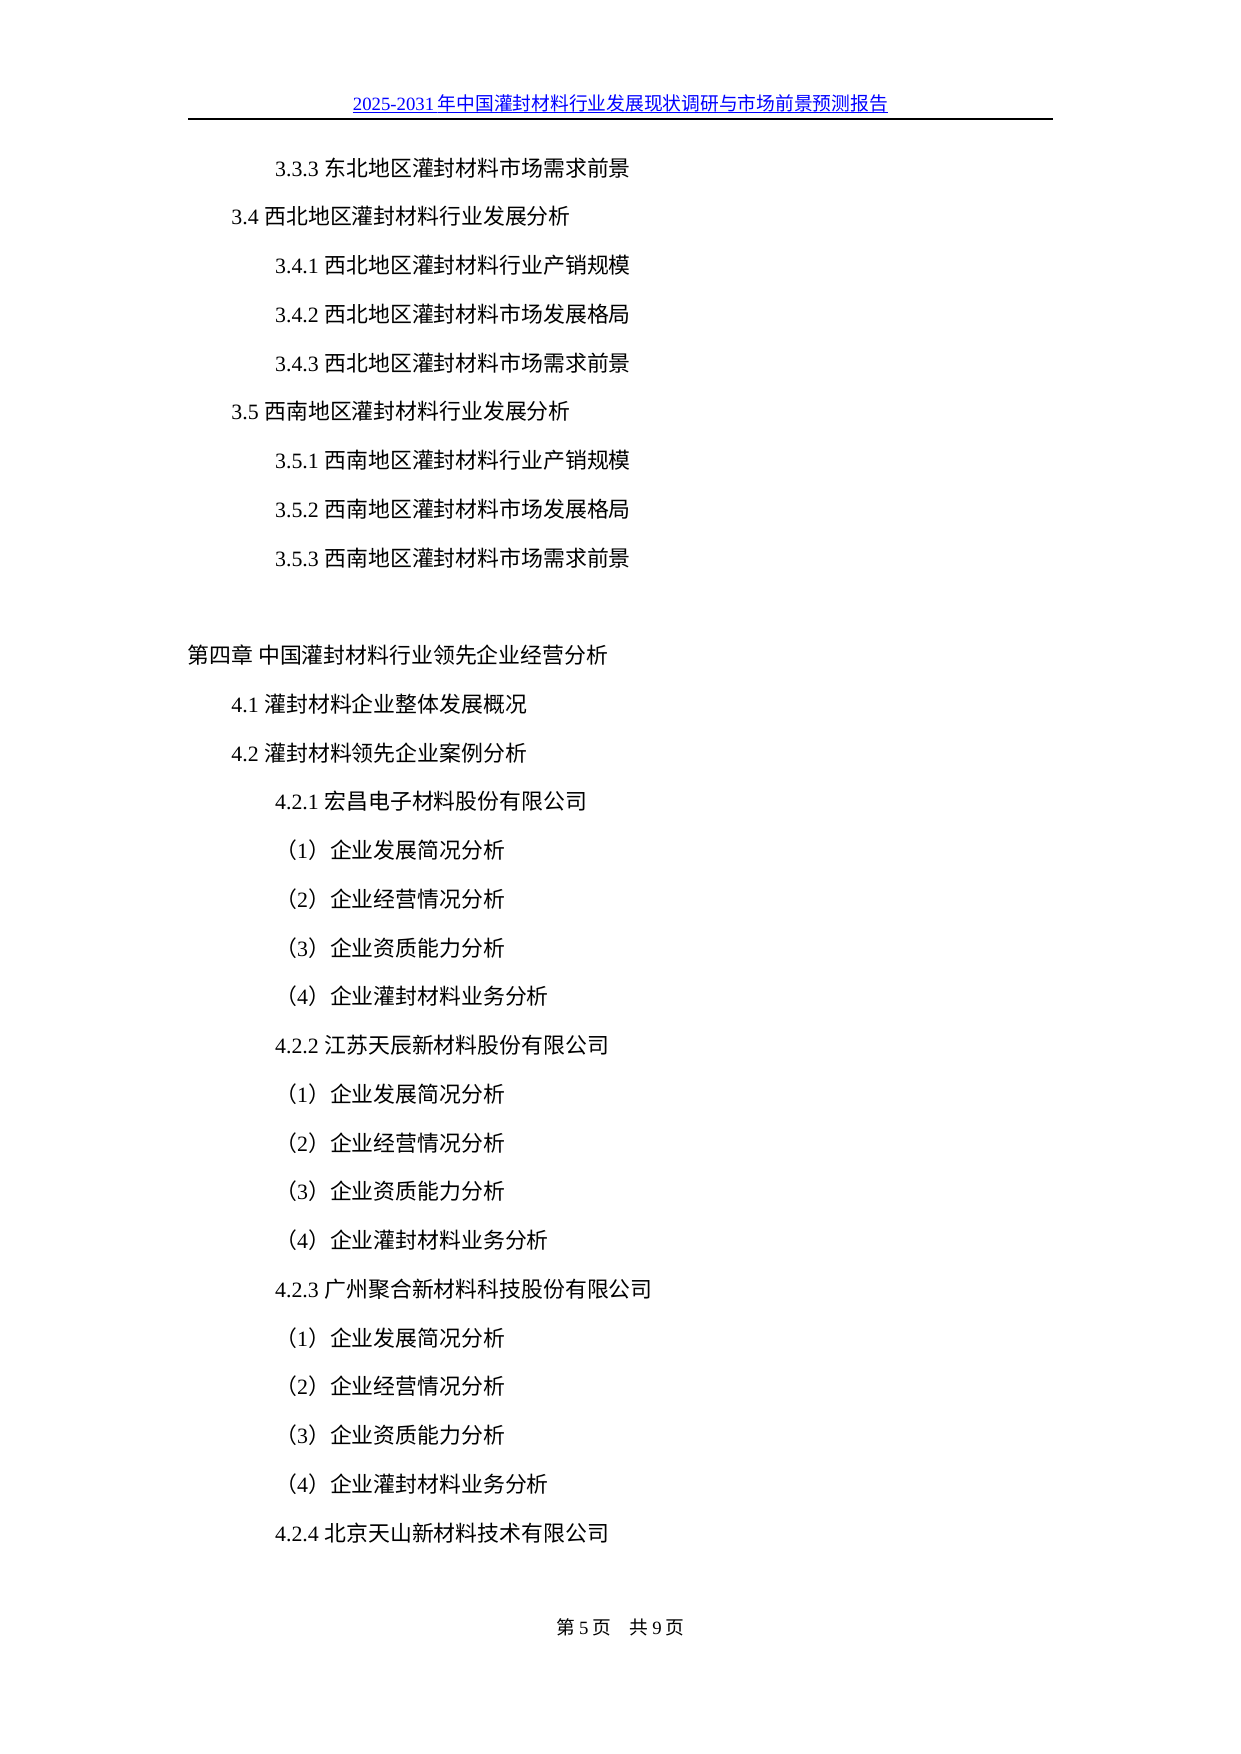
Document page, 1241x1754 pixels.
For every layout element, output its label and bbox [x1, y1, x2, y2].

text [187, 150, 1053, 1548]
